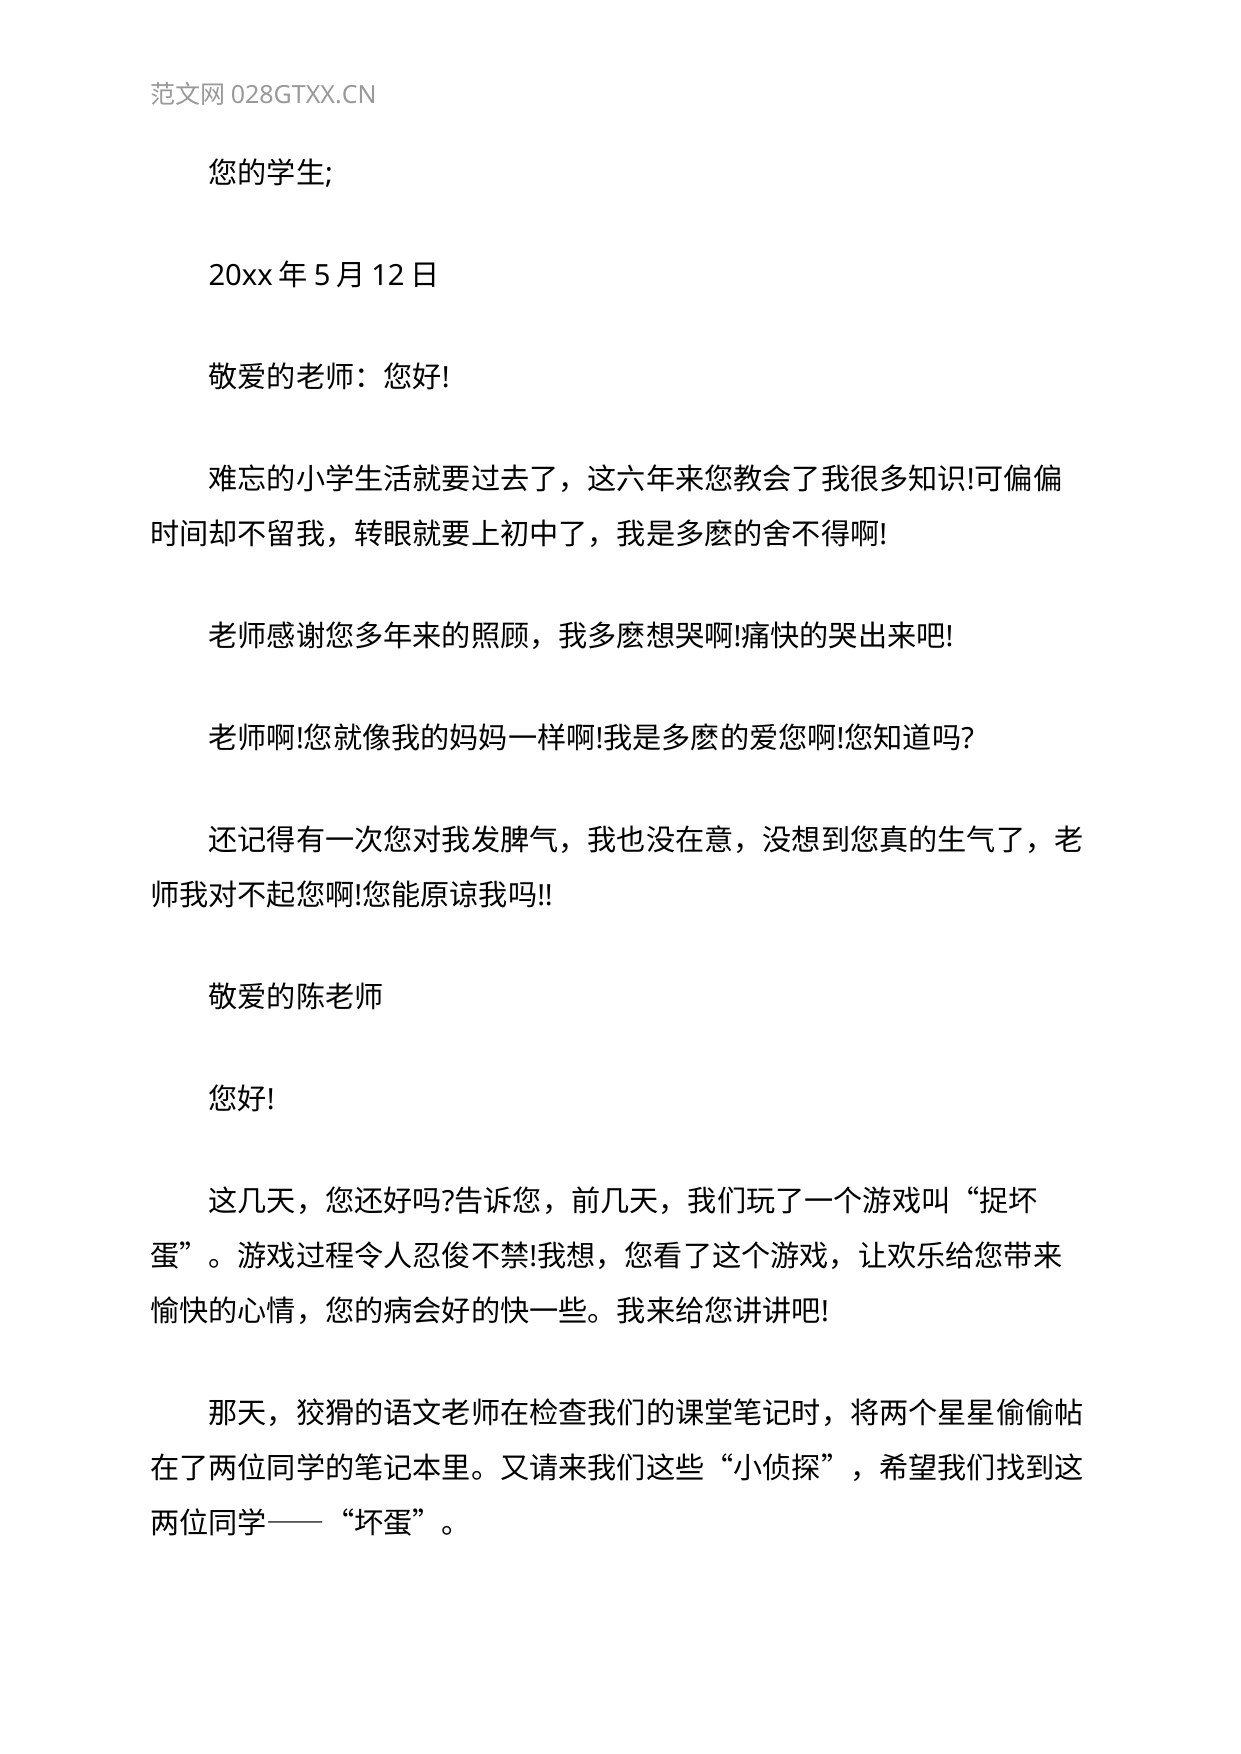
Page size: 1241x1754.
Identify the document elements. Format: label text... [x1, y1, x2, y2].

text 20xx年5月12日 [150, 252, 1090, 294]
text 敬爱的陈老师 [150, 974, 1090, 1016]
text 您好! [150, 1076, 1090, 1118]
text 还记得有一次您对我发脾气，我也没在意，没想到您真的生气了，老师我对不起您啊!您能原谅我吗!! [150, 817, 1090, 914]
text 您的学生; [150, 150, 1090, 192]
text 老师感谢您多年来的照顾，我多麽想哭啊!痛快的哭出来吧! [150, 613, 1090, 655]
text 敬爱的老师：您好! [150, 354, 1090, 396]
text 那天，狡猾的语文老师在检查我们的课堂笔记时，将两个星星偷偷帖在了两位同学的笔记本里。又请来我们这些“小侦探”，希望我们找到这两位同学——“坏蛋”。 [150, 1389, 1090, 1542]
text 这几天，您还好吗?告诉您，前几天，我们玩了一个游戏叫“捉坏蛋”。游戏过程令人忍俊不禁!我想，您看了这个游戏，让欢乐给您带来愉快的心情，您的病会好的快一些。我来给您讲讲吧! [150, 1177, 1090, 1330]
text 难忘的小学生活就要过去了，这六年来您教会了我很多知识!可偏偏时间却不留我，转眼就要上初中了，我是多麽的舍不得啊! [150, 456, 1090, 553]
text 老师啊!您就像我的妈妈一样啊!我是多麽的爱您啊!您知道吗? [150, 715, 1090, 757]
